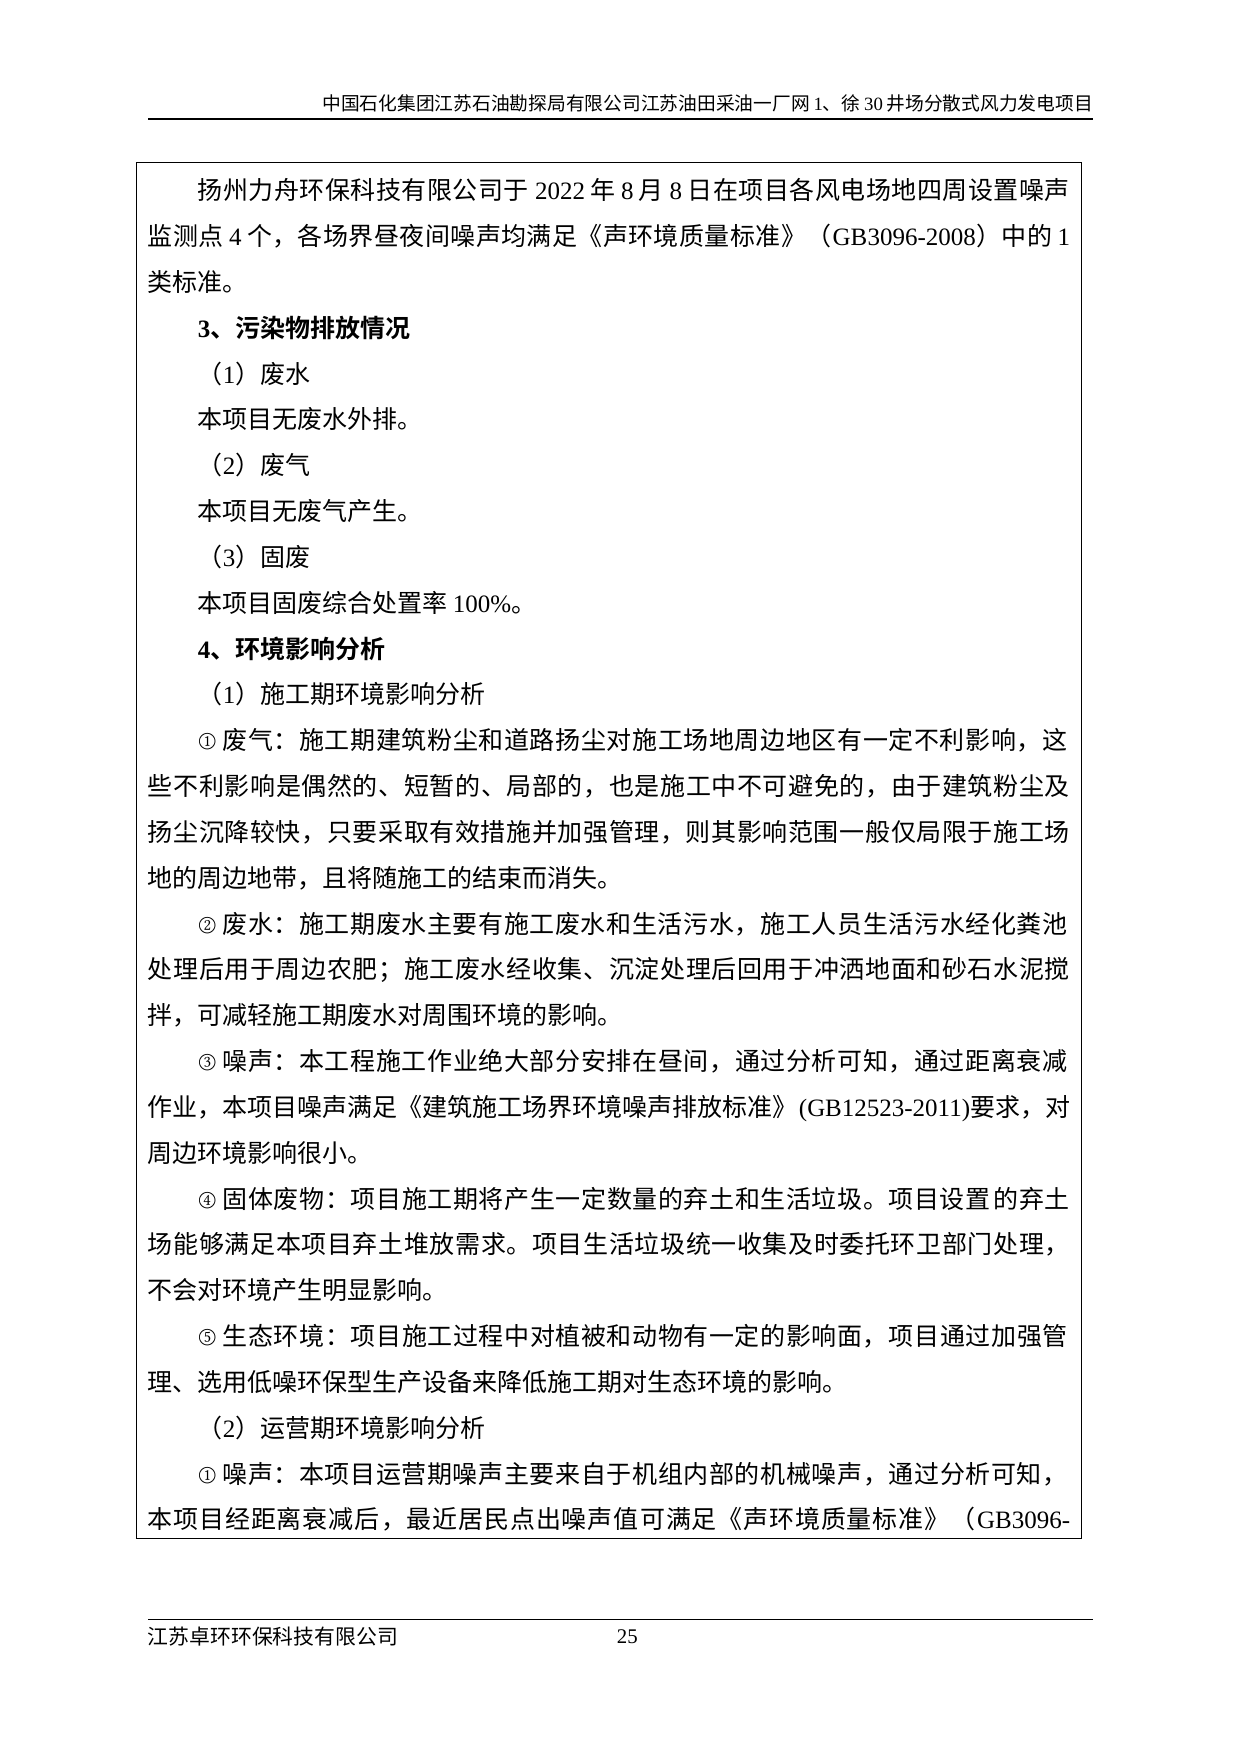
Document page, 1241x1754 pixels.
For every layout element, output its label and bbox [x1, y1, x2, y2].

table_header [137, 163, 1081, 1538]
